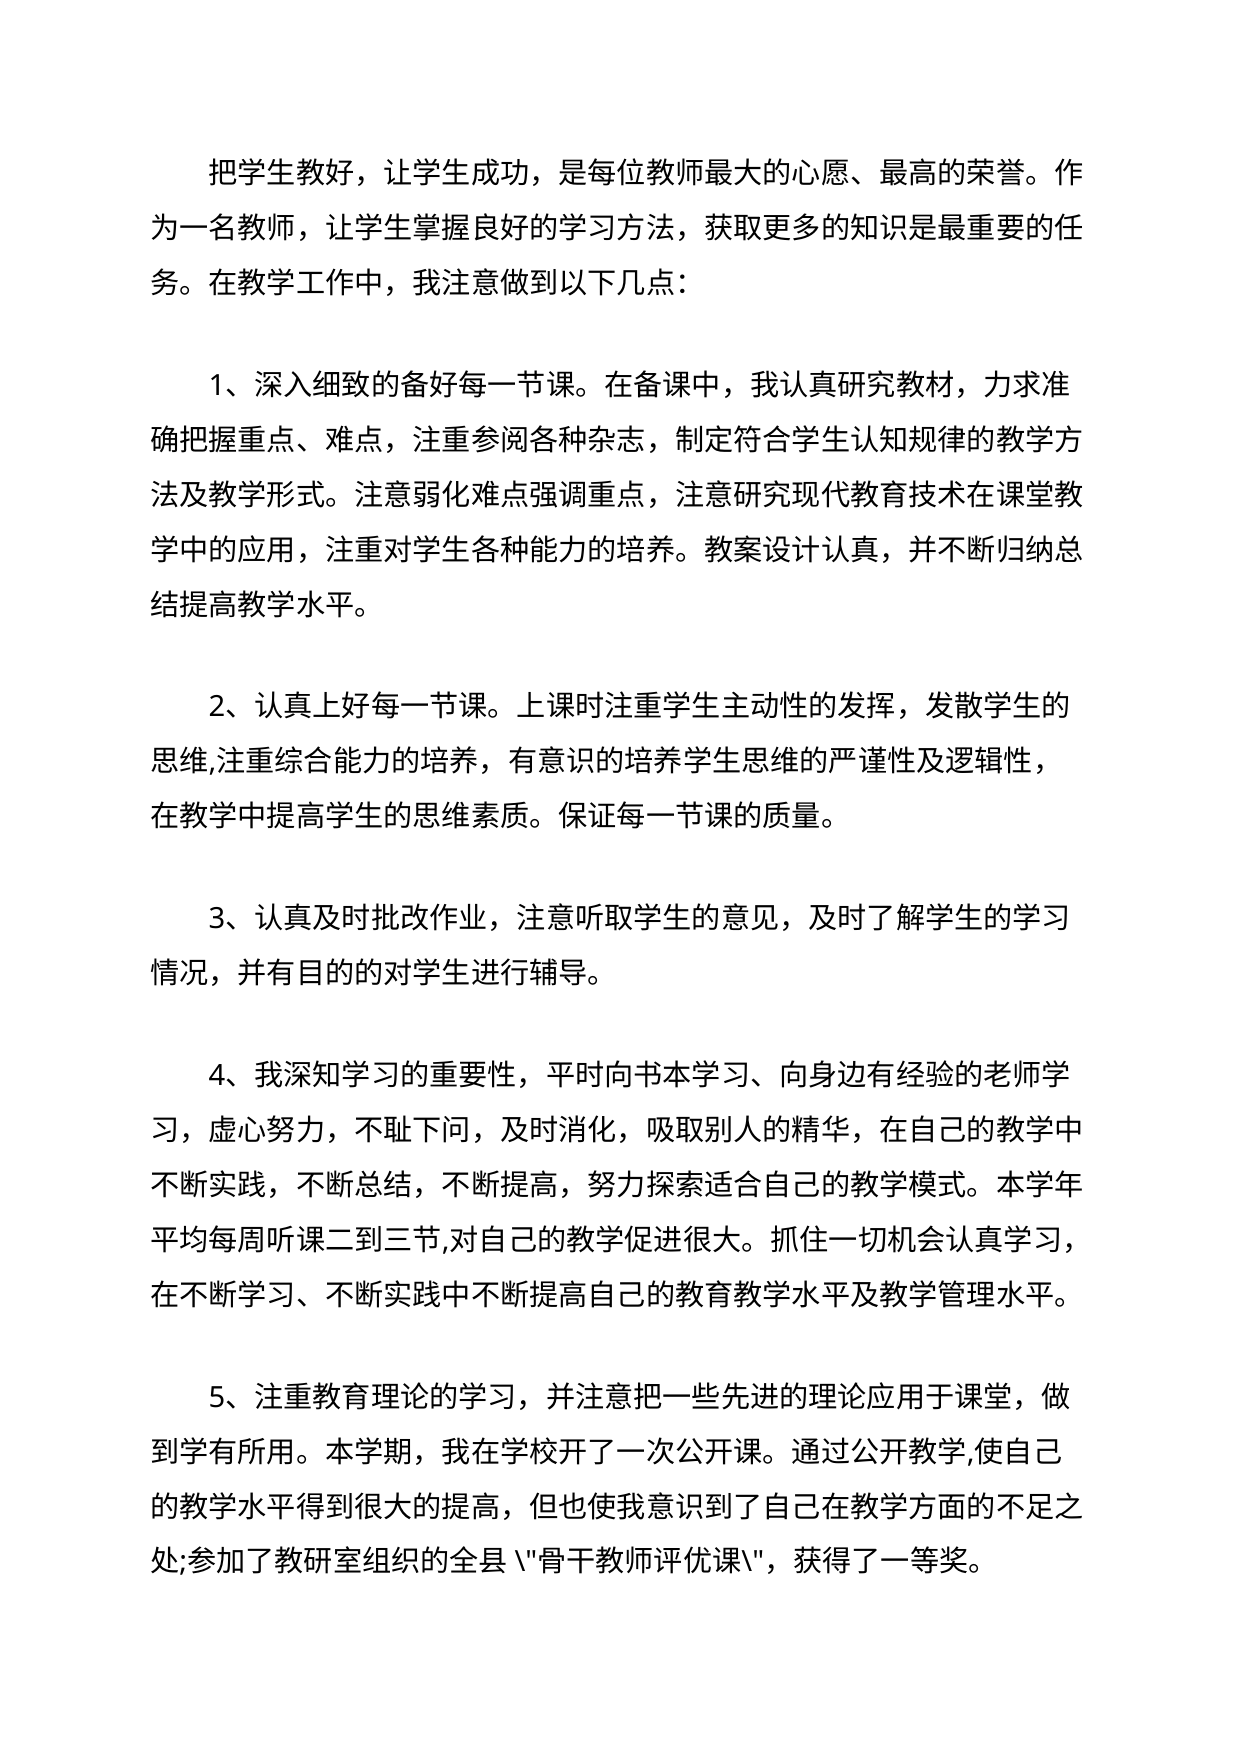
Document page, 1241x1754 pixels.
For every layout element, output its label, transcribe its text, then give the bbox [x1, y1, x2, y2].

text 3、认真及时批改作业，注意听取学生的意见，及时了解学生的学习情况，并有目的的对学生进行辅导。 [150, 895, 1090, 992]
text 把学生教好，让学生成功，是每位教师最大的心愿、最高的荣誉。作为一名教师，让学生掌握良好的学习方法，获取更多的知识是最重要的任务。在教学工作中，我注意做到以下几点： [150, 150, 1090, 302]
text 1、深入细致的备好每一节课。在备课中，我认真研究教材，力求准确把握重点、难点，注重参阅各种杂志，制定符合学生认知规律的教学方法及教学形式。注意弱化难点强调重点，注意研究现代教育技术在课堂教学中的应用，注重对学生各种能力的培养。教案设计认真，并不断归纳总结提高教学水平。 [150, 362, 1090, 623]
text 2、认真上好每一节课。上课时注重学生主动性的发挥，发散学生的思维,注重综合能力的培养，有意识的培养学生思维的严谨性及逻辑性，在教学中提高学生的思维素质。保证每一节课的质量。 [150, 683, 1090, 835]
text 4、我深知学习的重要性，平时向书本学习、向身边有经验的老师学习，虚心努力，不耻下问，及时消化，吸取别人的精华，在自己的教学中不断实践，不断总结，不断提高，努力探索适合自己的教学模式。本学年平均每周听课二到三节,对自己的教学促进很大。抓住一切机会认真学习，在不断学习、不断实践中不断提高自己的教育教学水平及教学管理水平。 [150, 1052, 1090, 1314]
text 5、注重教育理论的学习，并注意把一些先进的理论应用于课堂，做到学有所用。本学期，我在学校开了一次公开课。通过公开教学,使自己的教学水平得到很大的提高，但也使我意识到了自己在教学方面的不足之处;参加了教研室组织的全县 \"骨干教师评优课\"，获得了一等奖。 [150, 1373, 1090, 1580]
